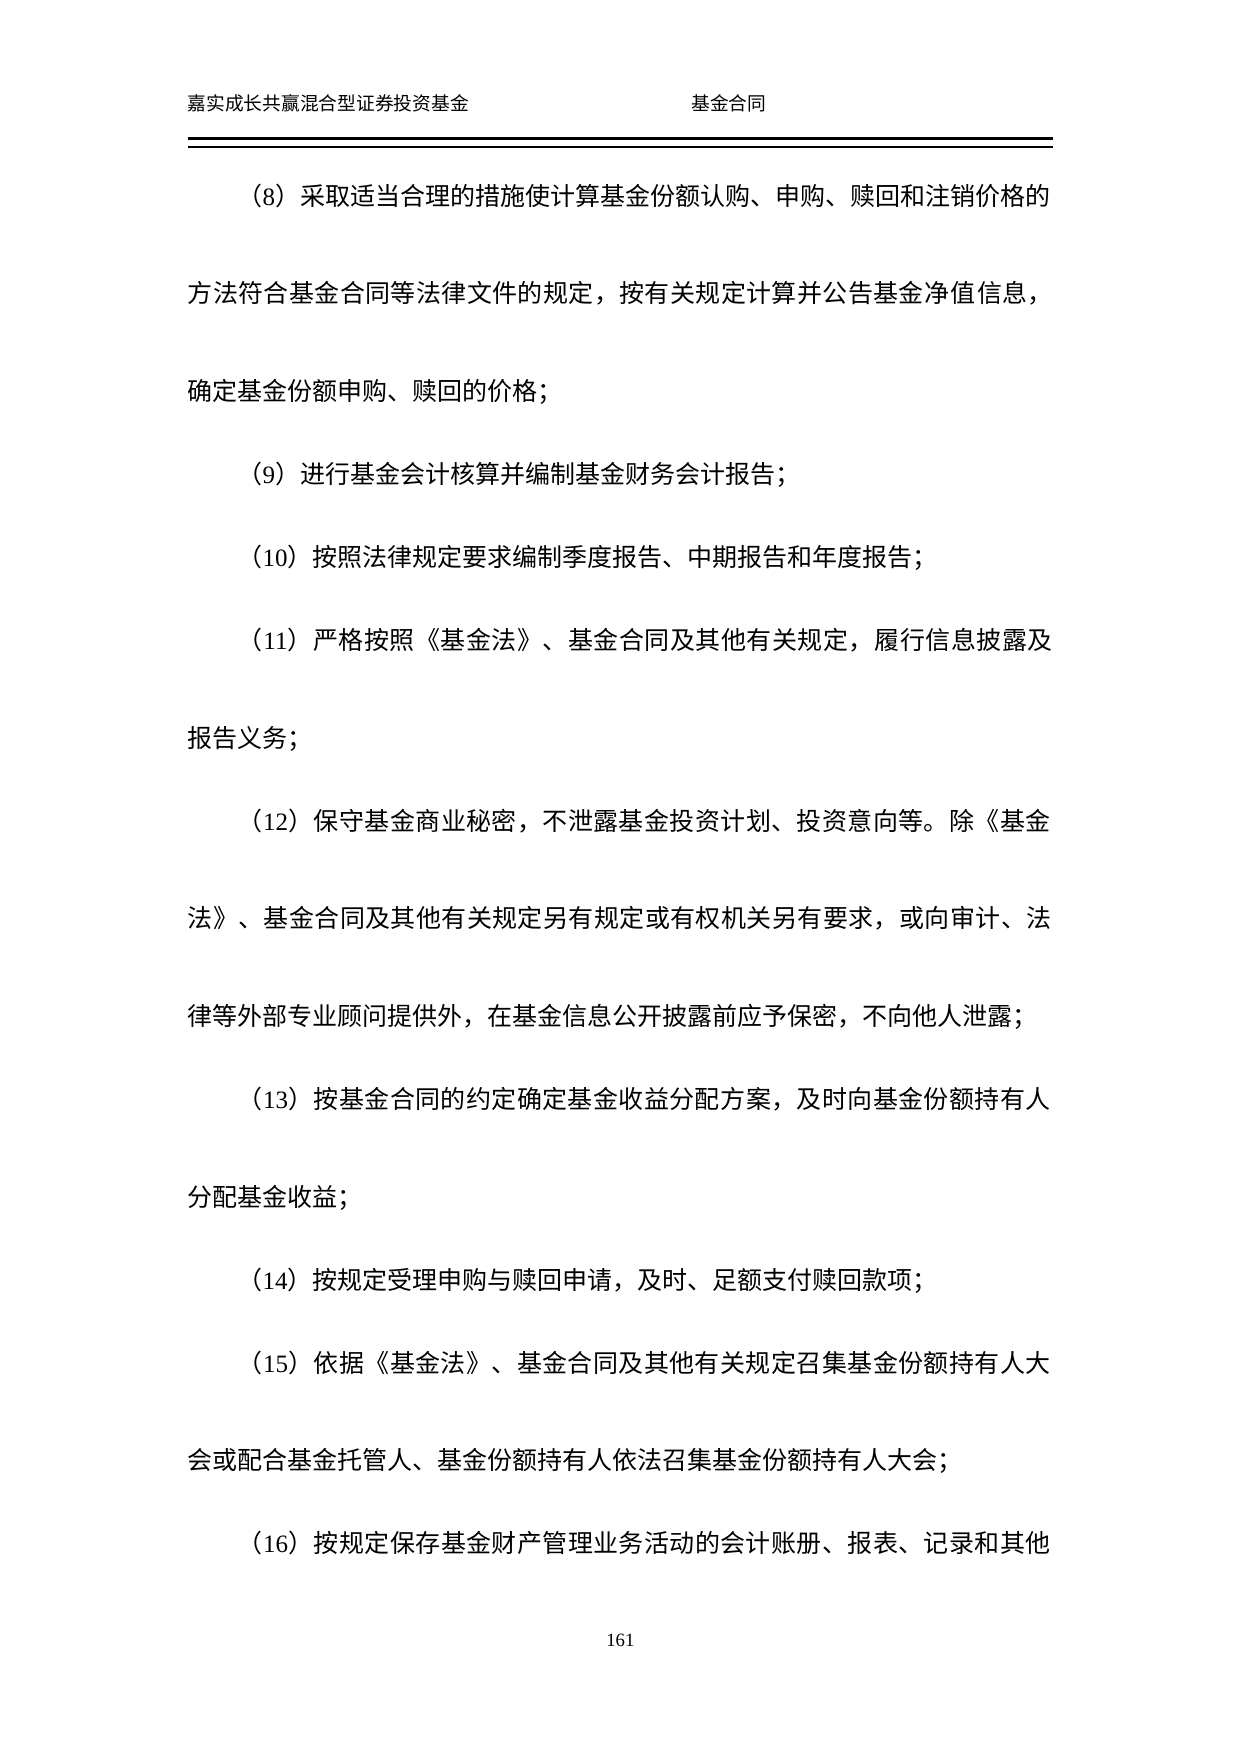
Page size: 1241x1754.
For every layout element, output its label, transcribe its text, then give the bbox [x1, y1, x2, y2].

text （9）进行基金会计核算并编制基金财务会计报告； [187, 440, 1053, 505]
text （8）采取适当合理的措施使计算基金份额认购、申购、赎回和注销价格的方法符合基金合同等法律文件的规定，按有关规定计算并公告基金净值信息，确定基金份额申购、赎回的价格； [187, 162, 1053, 422]
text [187, 1509, 1053, 1574]
text （13）按基金合同的约定确定基金收益分配方案，及时向基金份额持有人分配基金收益； [187, 1065, 1053, 1228]
text （12）保守基金商业秘密，不泄露基金投资计划、投资意向等。除《基金法》、基金合同及其他有关规定另有规定或有权机关另有要求，或向审计、法律等外部专业顾问提供外，在基金信息公开披露前应予保密，不向他人泄露； [187, 787, 1053, 1047]
text （14）按规定受理申购与赎回申请，及时、足额支付赎回款项； [187, 1246, 1053, 1311]
text （10）按照法律规定要求编制季度报告、中期报告和年度报告； [187, 523, 1053, 588]
text （11）严格按照《基金法》、基金合同及其他有关规定，履行信息披露及报告义务； [187, 606, 1053, 769]
text （15）依据《基金法》、基金合同及其他有关规定召集基金份额持有人大会或配合基金托管人、基金份额持有人依法召集基金份额持有人大会； [187, 1329, 1053, 1491]
